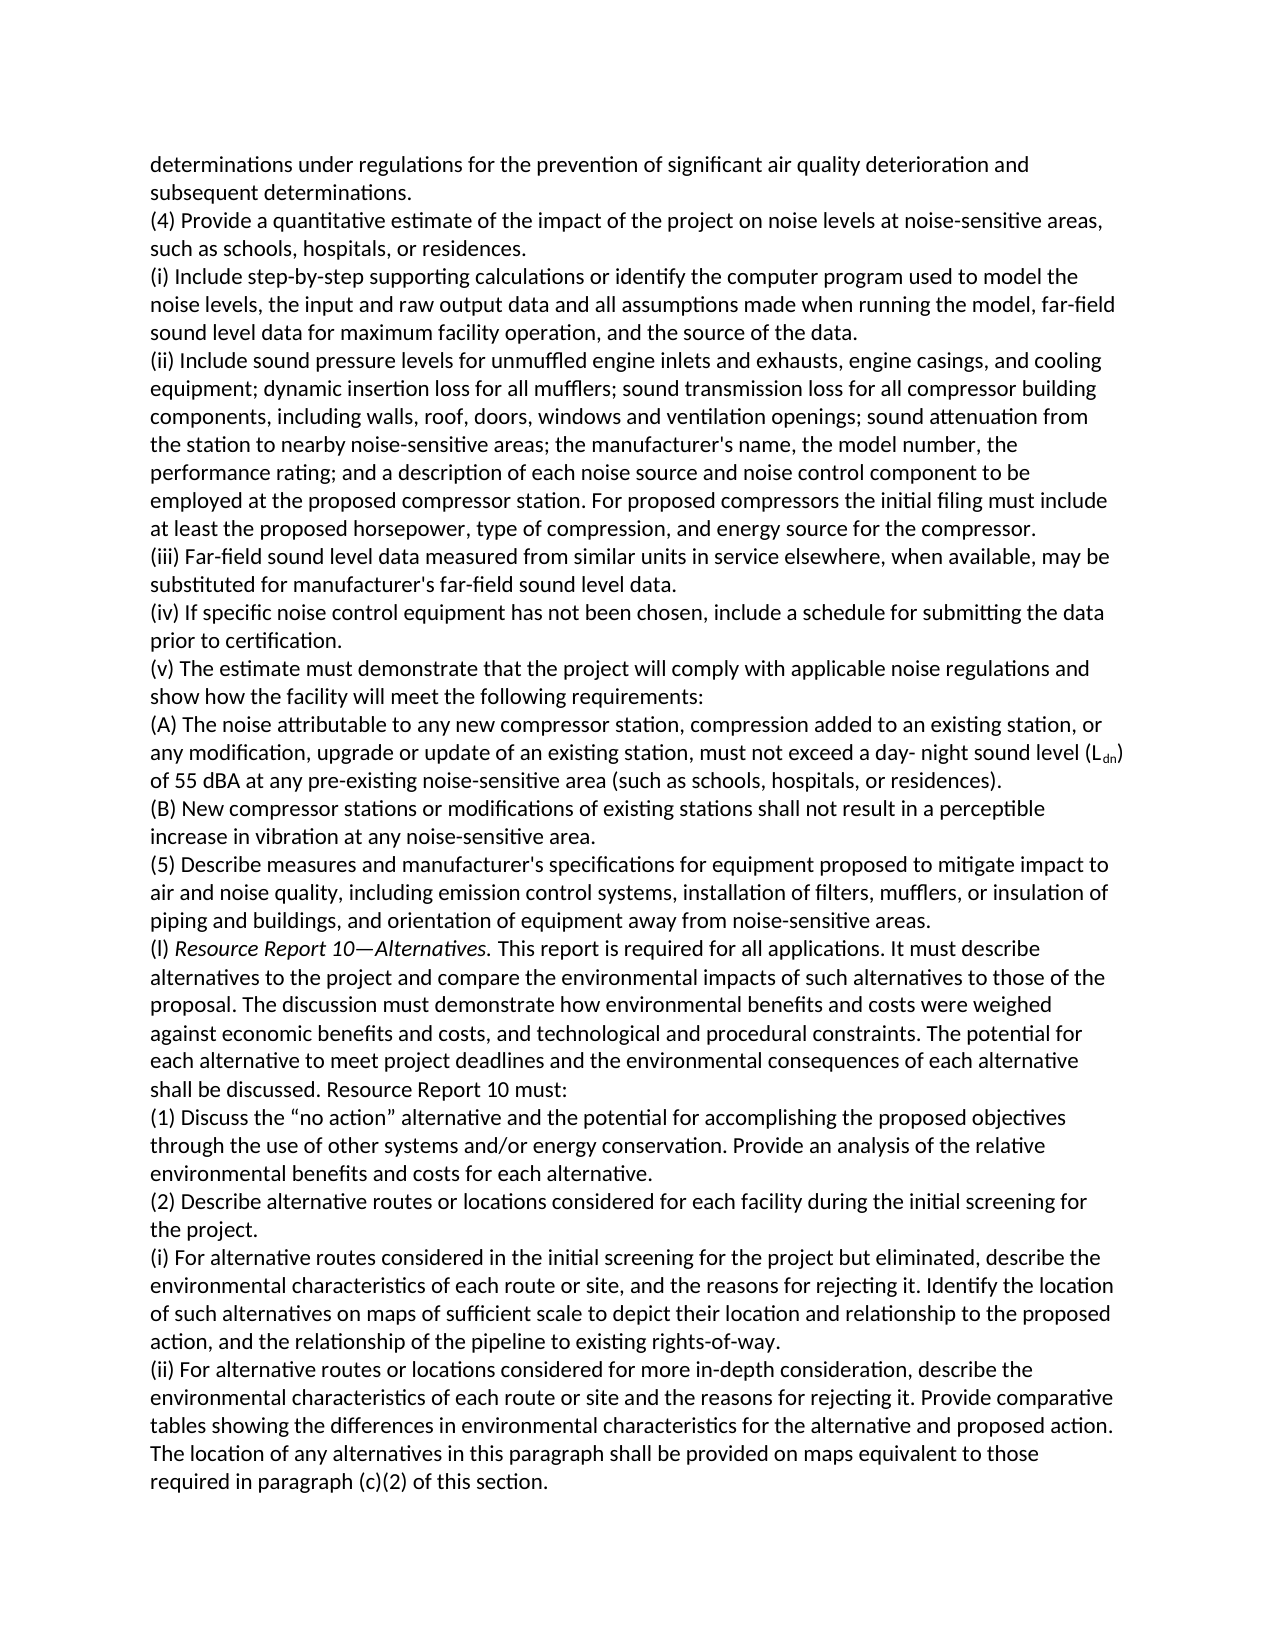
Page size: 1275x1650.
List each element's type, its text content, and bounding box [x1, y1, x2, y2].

text (2) Describe alternative routes or locations considered for each facility during the initial screening for the project. [150, 1187, 1125, 1243]
text (i) For alternative routes considered in the initial screening for the project but eliminated, describe the environmental characteristics of each route or site, and the reasons for rejecting it. Identify the location of such alternatives on maps of sufficient scale to depict their location and relationship to the proposed action, and the relationship of the pipeline to existing rights-of-way. [150, 1243, 1125, 1355]
text (5) Describe measures and manufacturer's specifications for equipment proposed to mitigate impact to air and noise quality, including emission control systems, installation of filters, mufflers, or insulation of piping and buildings, and orientation of equipment away from noise-sensitive areas. [150, 851, 1125, 934]
text (iv) If specific noise control equipment has not been chosen, include a schedule for submitting the data prior to certification. [150, 598, 1125, 654]
text (1) Discuss the “no action” alternative and the potential for accomplishing the proposed objectives through the use of other systems and/or energy conservation. Provide an analysis of the relative environmental benefits and costs for each alternative. [150, 1103, 1125, 1187]
text (ii) Include sound pressure levels for unmuffled engine inlets and exhausts, engine casings, and cooling equipment; dynamic insertion loss for all mufflers; sound transmission loss for all compressor building components, including walls, roof, doors, windows and ventilation openings; sound attenuation from the station to nearby noise-sensitive areas; the manufacturer's name, the model number, the performance rating; and a description of each noise source and noise control component to be employed at the proposed compressor station. For proposed compressors the initial filing must include at least the proposed horsepower, type of compression, and energy source for the compressor. [150, 346, 1125, 542]
text (A) The noise attributable to any new compressor station, compression added to an existing station, or any modification, upgrade or update of an existing station, must not exceed a day- night sound level (Ldn) of 55 dBA at any pre-existing noise-sensitive area (such as schools, hospitals, or residences). [150, 710, 1125, 794]
text (l) Resource Report 10—Alternatives. This report is required for all applications. It must describe alternatives to the project and compare the environmental impacts of such alternatives to those of the proposal. The discussion must demonstrate how environmental benefits and costs were weighed against economic benefits and costs, and technological and procedural constraints. The potential for each alternative to meet project deadlines and the environmental consequences of each alternative shall be discussed. Resource Report 10 must: [150, 934, 1125, 1103]
text (v) The estimate must demonstrate that the project will comply with applicable noise regulations and show how the facility will meet the following requirements: [150, 654, 1125, 710]
text (4) Provide a quantitative estimate of the impact of the project on noise levels at noise-sensitive areas, such as schools, hospitals, or residences. [150, 206, 1125, 262]
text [150, 150, 1125, 206]
text (iii) Far-field sound level data measured from similar units in service elsewhere, when available, may be substituted for manufacturer's far-field sound level data. [150, 542, 1125, 598]
text (B) New compressor stations or modifications of existing stations shall not result in a perceptible increase in vibration at any noise-sensitive area. [150, 794, 1125, 851]
text (ii) For alternative routes or locations considered for more in-depth consideration, describe the environmental characteristics of each route or site and the reasons for rejecting it. Provide comparative tables showing the differences in environmental characteristics for the alternative and proposed action. The location of any alternatives in this paragraph shall be provided on maps equivalent to those required in paragraph (c)(2) of this section. [150, 1355, 1125, 1495]
text (i) Include step-by-step supporting calculations or identify the computer program used to model the noise levels, the input and raw output data and all assumptions made when running the model, far-field sound level data for maximum facility operation, and the source of the data. [150, 262, 1125, 346]
